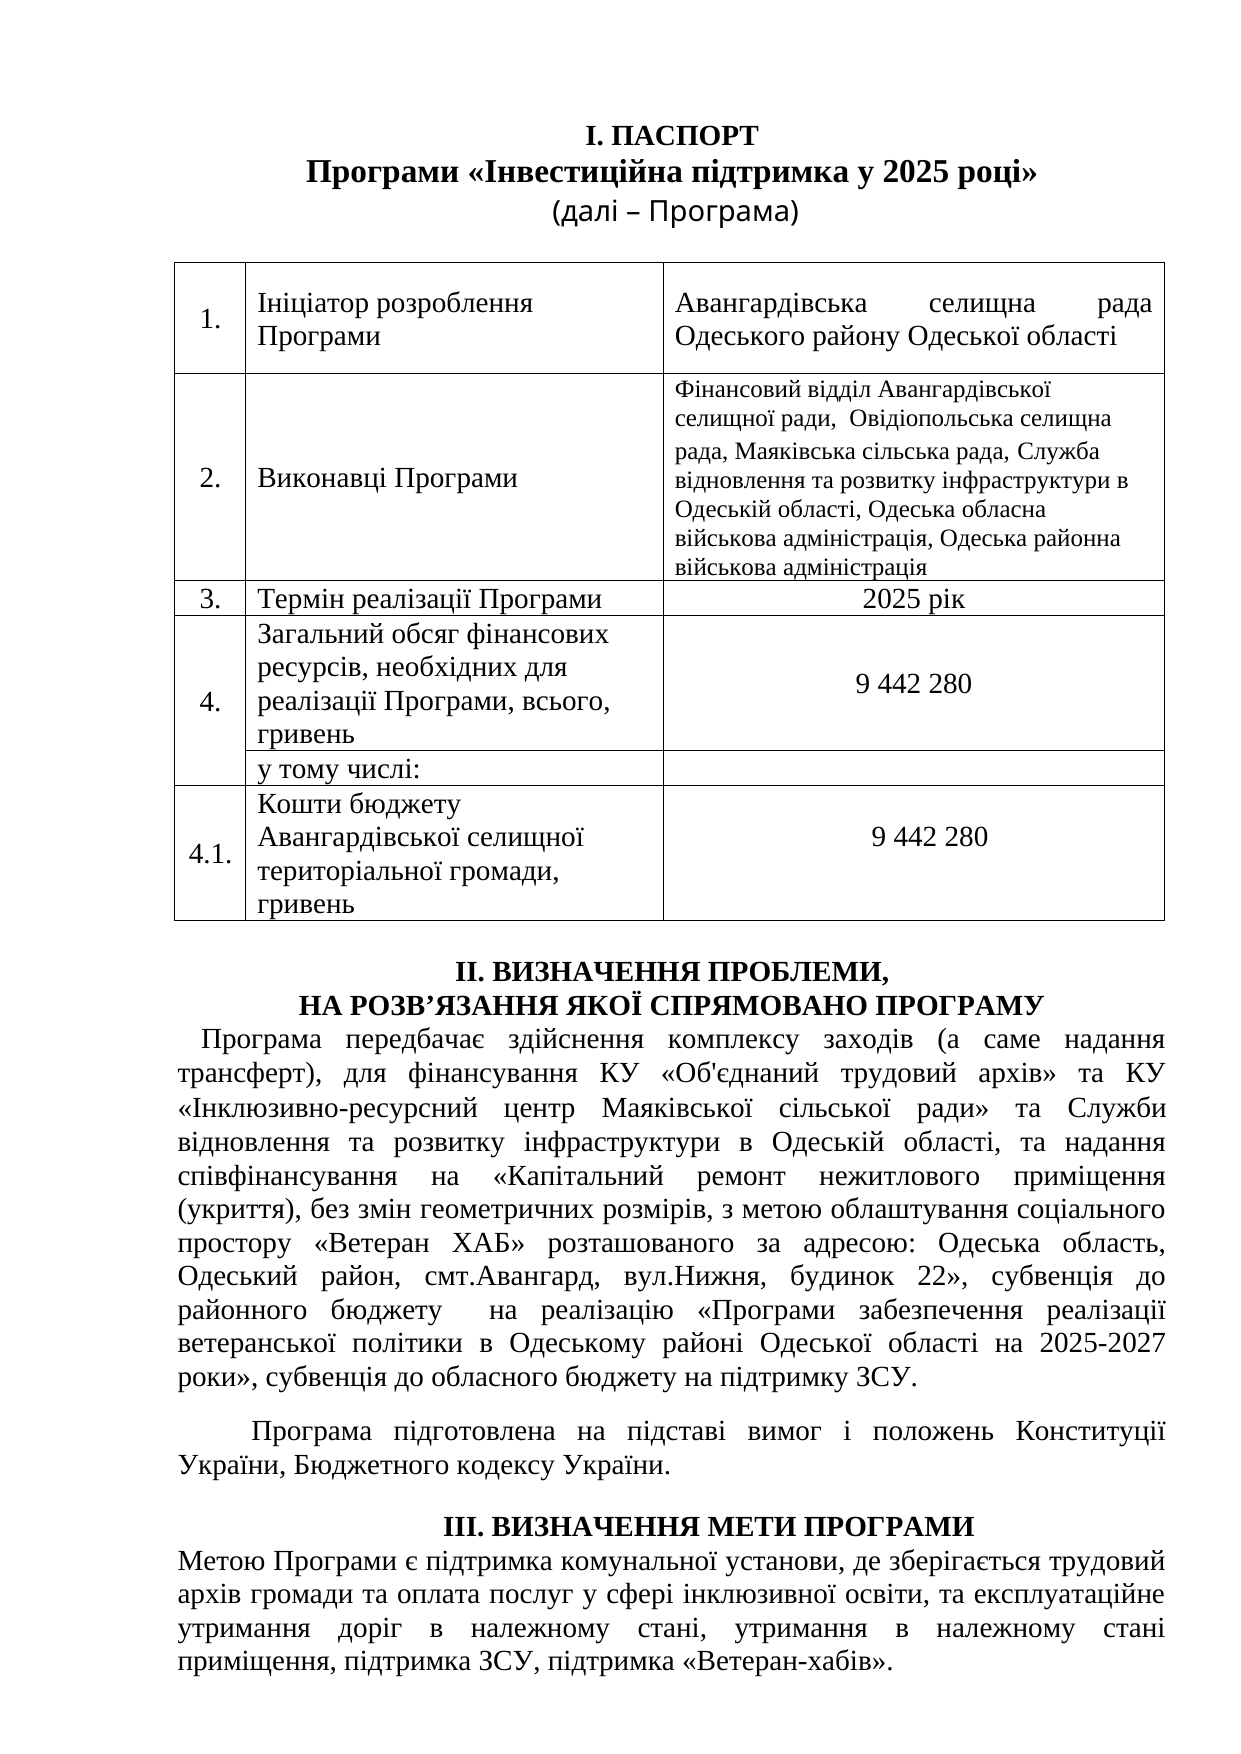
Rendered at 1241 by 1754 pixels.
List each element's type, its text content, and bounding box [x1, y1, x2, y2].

table_header Авангардівська селищна рада Одеського району Одеської області [664, 263, 1164, 373]
text ІІ. ВИЗНАЧЕННЯ ПРОБЛЕМИ, [177, 954, 1167, 988]
table_cell 9 442 280 [664, 786, 1164, 920]
table_cell Фінансовий відділ Авангардівської селищної ради, Овідіопольська селищна рада, Маяківська сільська рада, Служба відновлення та розвитку інфраструктури в Одеській області, Одеська обласна військова адміністрація, Одеська районна військова адміністрація [664, 374, 1164, 580]
text ІІІ. ВИЗНАЧЕННЯ МЕТИ ПРОГРАМИ [177, 1509, 1167, 1543]
text НА РОЗВ’ЯЗАННЯ ЯКОЇ СПРЯМОВАНО ПРОГРАМУ [177, 988, 1167, 1022]
table_cell у тому числі: [246, 751, 663, 785]
text Програми «Інвестиційна підтримка у 2025 році» [177, 152, 1167, 190]
table_cell Кошти бюджету Авангардівської селищної територіальної громади, гривень [246, 786, 663, 920]
table_cell [664, 751, 1164, 785]
table_cell 4.1. [175, 786, 245, 920]
table_header 1. [175, 263, 245, 373]
table_cell 3. [175, 581, 245, 615]
text (далі – Програма) [177, 190, 1167, 230]
text Програма підготовлена на підставі вимог і положень Конституції України, Бюджетного кодексу України. [177, 1413, 1167, 1481]
table_cell 2025 рік [664, 581, 1164, 615]
table_cell Загальний обсяг фінансових ресурсів, необхідних для реалізації Програми, всього, гривень [246, 616, 663, 750]
table_cell 4. [175, 616, 245, 785]
table_header Ініціатор розроблення Програми [246, 263, 663, 373]
table_cell Виконавці Програми [246, 374, 663, 580]
text І. ПАСПОРТ [177, 118, 1167, 152]
table_cell 9 442 280 [664, 616, 1164, 750]
table_cell Термін реалізації Програми [246, 581, 663, 615]
text Метою Програми є підтримка комунальної установи, де зберігається трудовий архів громади та оплата послуг у сфері інклюзивної освіти, та експлуатаційне утримання доріг в належному стані, утримання в належному стані приміщення, підтримка ЗСУ, підтримка «Ветеран-хабів». [177, 1543, 1167, 1677]
text Програма передбачає здійснення комплексу заходів (а саме надання трансферт), для фінансування КУ «Об'єднаний трудовий архів» та КУ «Інклюзивно-ресурсний центр Маяківської сільської ради» та Служби відновлення та розвитку інфраструктури в Одеській області, та надання співфінансування на «Капітальний ремонт нежитлового приміщення (укриття), без змін геометричних розмірів, з метою облаштування соціального простору «Ветеран ХАБ» розташованого за адресою: Одеська область, Одеський район, смт.Авангард, вул.Нижня, будинок 22», субвенція до районного бюджету на реалізацію «Програми забезпечення реалізації ветеранської політики в Одеському районі Одеської області на 2025-2027 роки», субвенція до обласного бюджету на підтримку ЗСУ. [177, 1022, 1167, 1393]
table_cell 2. [175, 374, 245, 580]
